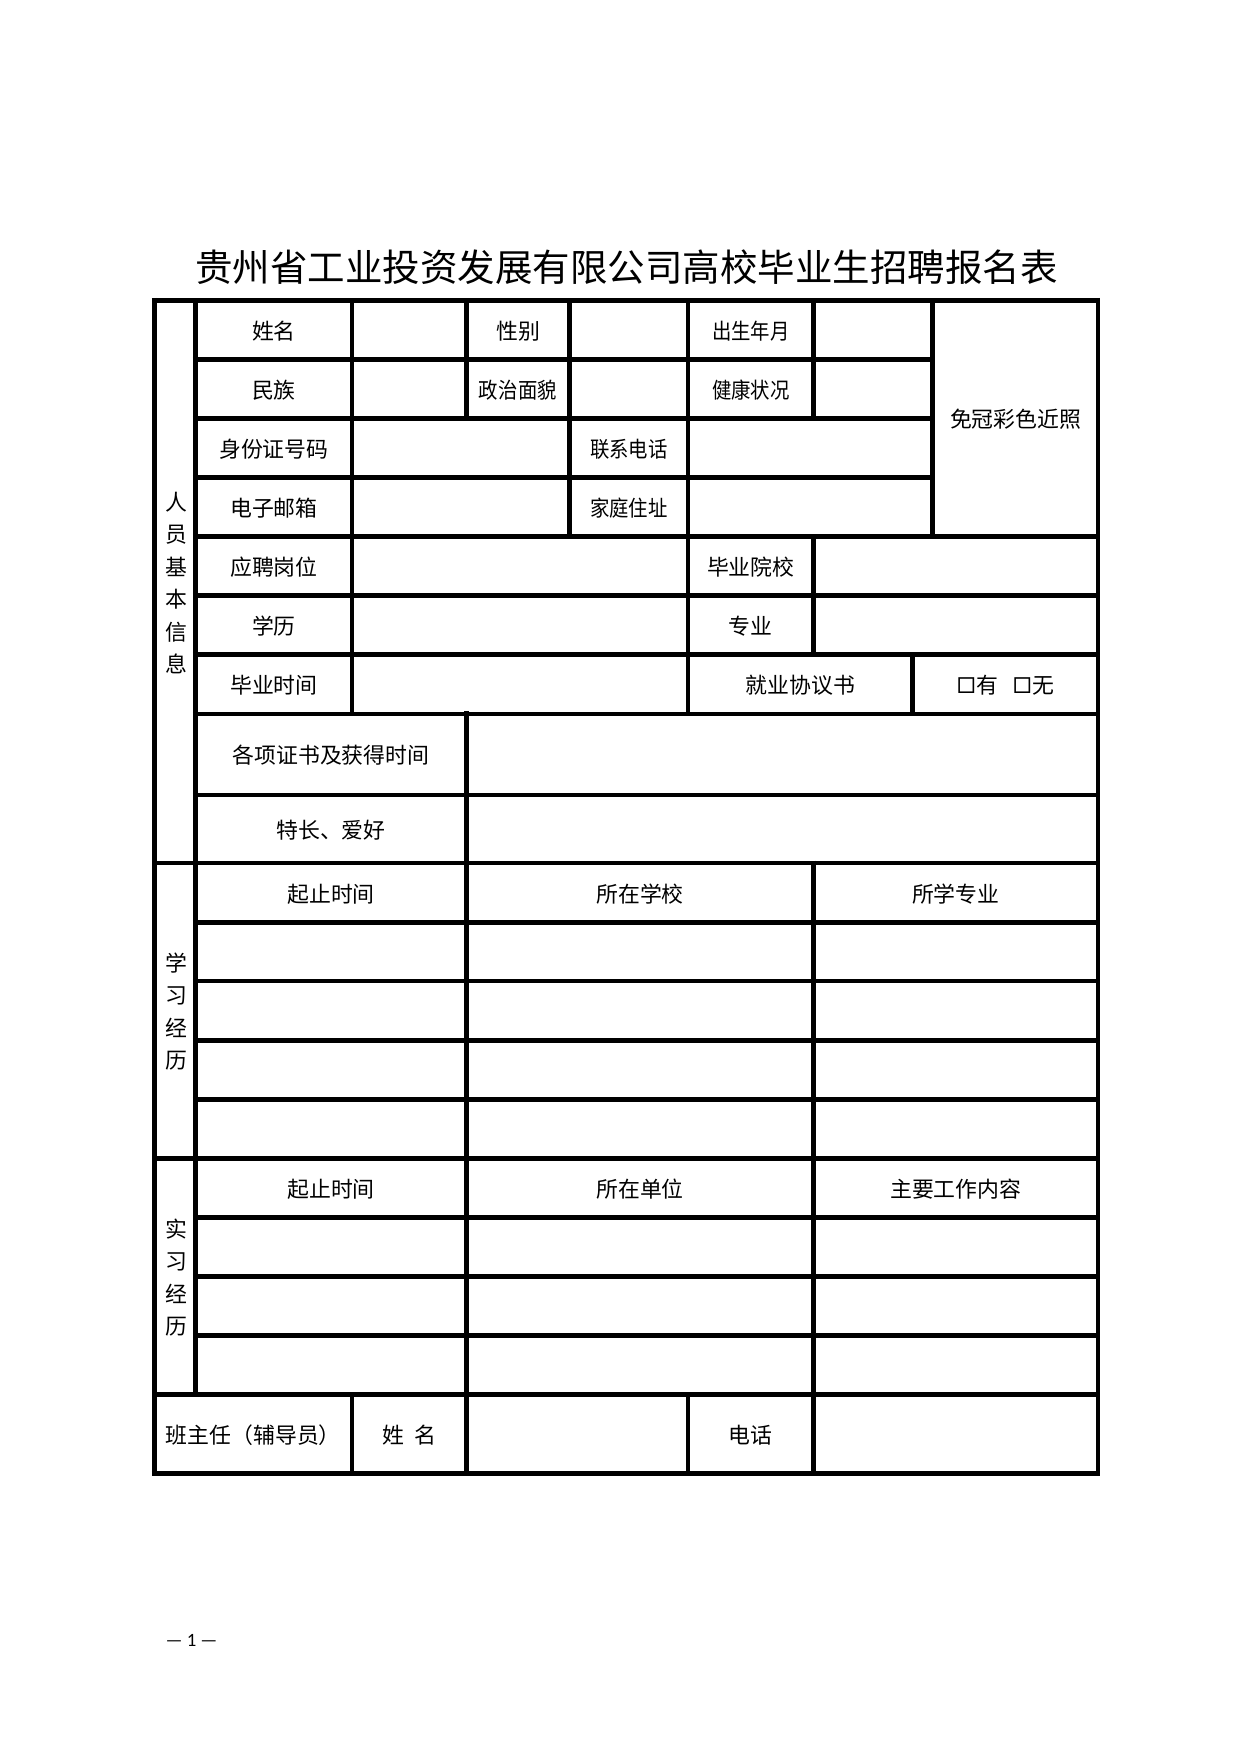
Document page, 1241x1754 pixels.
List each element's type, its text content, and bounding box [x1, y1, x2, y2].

table_cell [469, 1102, 811, 1156]
table_cell [354, 421, 567, 475]
table_cell [816, 1102, 1096, 1156]
table_cell [816, 1397, 1096, 1471]
table_cell 所在单位 [469, 1161, 811, 1215]
table_cell [572, 362, 686, 416]
table_cell [354, 657, 686, 711]
table_cell [816, 1043, 1096, 1097]
table_cell [354, 539, 686, 593]
table_header 免冠彩色近照 [935, 303, 1096, 534]
table_cell 学 习 经 历 [157, 865, 193, 1156]
table_cell [469, 983, 811, 1038]
table_cell 就业协议书 [690, 657, 910, 711]
table_cell [198, 1338, 464, 1392]
text 贵州省工业投资发展有限公司高校毕业生招聘报名表 [165, 233, 1087, 298]
table_cell 实 习 经 历 [157, 1161, 193, 1392]
table_header [354, 303, 464, 357]
table_cell [816, 598, 1096, 652]
table_cell [354, 480, 567, 534]
table_header [572, 303, 686, 357]
table_cell 专业 [690, 598, 811, 652]
table_cell [816, 1220, 1096, 1274]
table_cell [816, 925, 1096, 979]
table_cell [354, 598, 686, 652]
table_cell 毕业时间 [198, 657, 350, 711]
table_cell 学历 [198, 598, 350, 652]
table_cell [816, 539, 1096, 593]
table_cell [469, 925, 811, 979]
table_header 人 员 基 本 信 息 [157, 303, 193, 861]
table_cell [690, 421, 930, 475]
table_cell [816, 983, 1096, 1038]
table_cell [469, 1279, 811, 1333]
table_cell 起止时间 [198, 865, 464, 920]
table_cell 民族 [198, 362, 350, 416]
table_header 出生年月 [690, 303, 811, 357]
table_cell [469, 1397, 686, 1471]
table_cell [469, 1220, 811, 1274]
table_cell 联系电话 [572, 421, 686, 475]
table_cell 家庭住址 [572, 480, 686, 534]
table_cell [469, 797, 1096, 861]
table_cell 主要工作内容 [816, 1161, 1096, 1215]
table_cell 电话 [690, 1397, 811, 1471]
table_cell 毕业院校 [690, 539, 811, 593]
table_cell 身份证号码 [198, 421, 350, 475]
table_cell [198, 1220, 464, 1274]
table_cell 所在学校 [469, 865, 811, 920]
table_cell 电子邮箱 [198, 480, 350, 534]
table_cell [690, 480, 930, 534]
table_cell [198, 983, 464, 1038]
table_cell [469, 1338, 811, 1392]
table_cell 班主任（辅导员） [157, 1397, 350, 1471]
table_header [816, 303, 930, 357]
table_cell 政治面貌 [469, 362, 567, 416]
table_cell 应聘岗位 [198, 539, 350, 593]
table_cell 各项证书及获得时间 [198, 716, 464, 793]
table_cell [198, 1279, 464, 1333]
table_cell [816, 362, 930, 416]
table_cell 起止时间 [198, 1161, 464, 1215]
table_cell 有 无 [915, 657, 1096, 711]
table_cell [816, 1279, 1096, 1333]
table_cell [198, 925, 464, 979]
table_cell 特长、爱好 [198, 797, 464, 861]
table_cell [198, 1102, 464, 1156]
table_header 姓名 [198, 303, 350, 357]
table_cell 所学专业 [816, 865, 1096, 920]
table_cell [469, 1043, 811, 1097]
table_header 性别 [469, 303, 567, 357]
table_cell 健康状况 [690, 362, 811, 416]
table_cell 姓 名 [354, 1397, 464, 1471]
table_cell [198, 1043, 464, 1097]
table_cell [469, 716, 1096, 793]
table_cell [354, 362, 464, 416]
table_cell [816, 1338, 1096, 1392]
